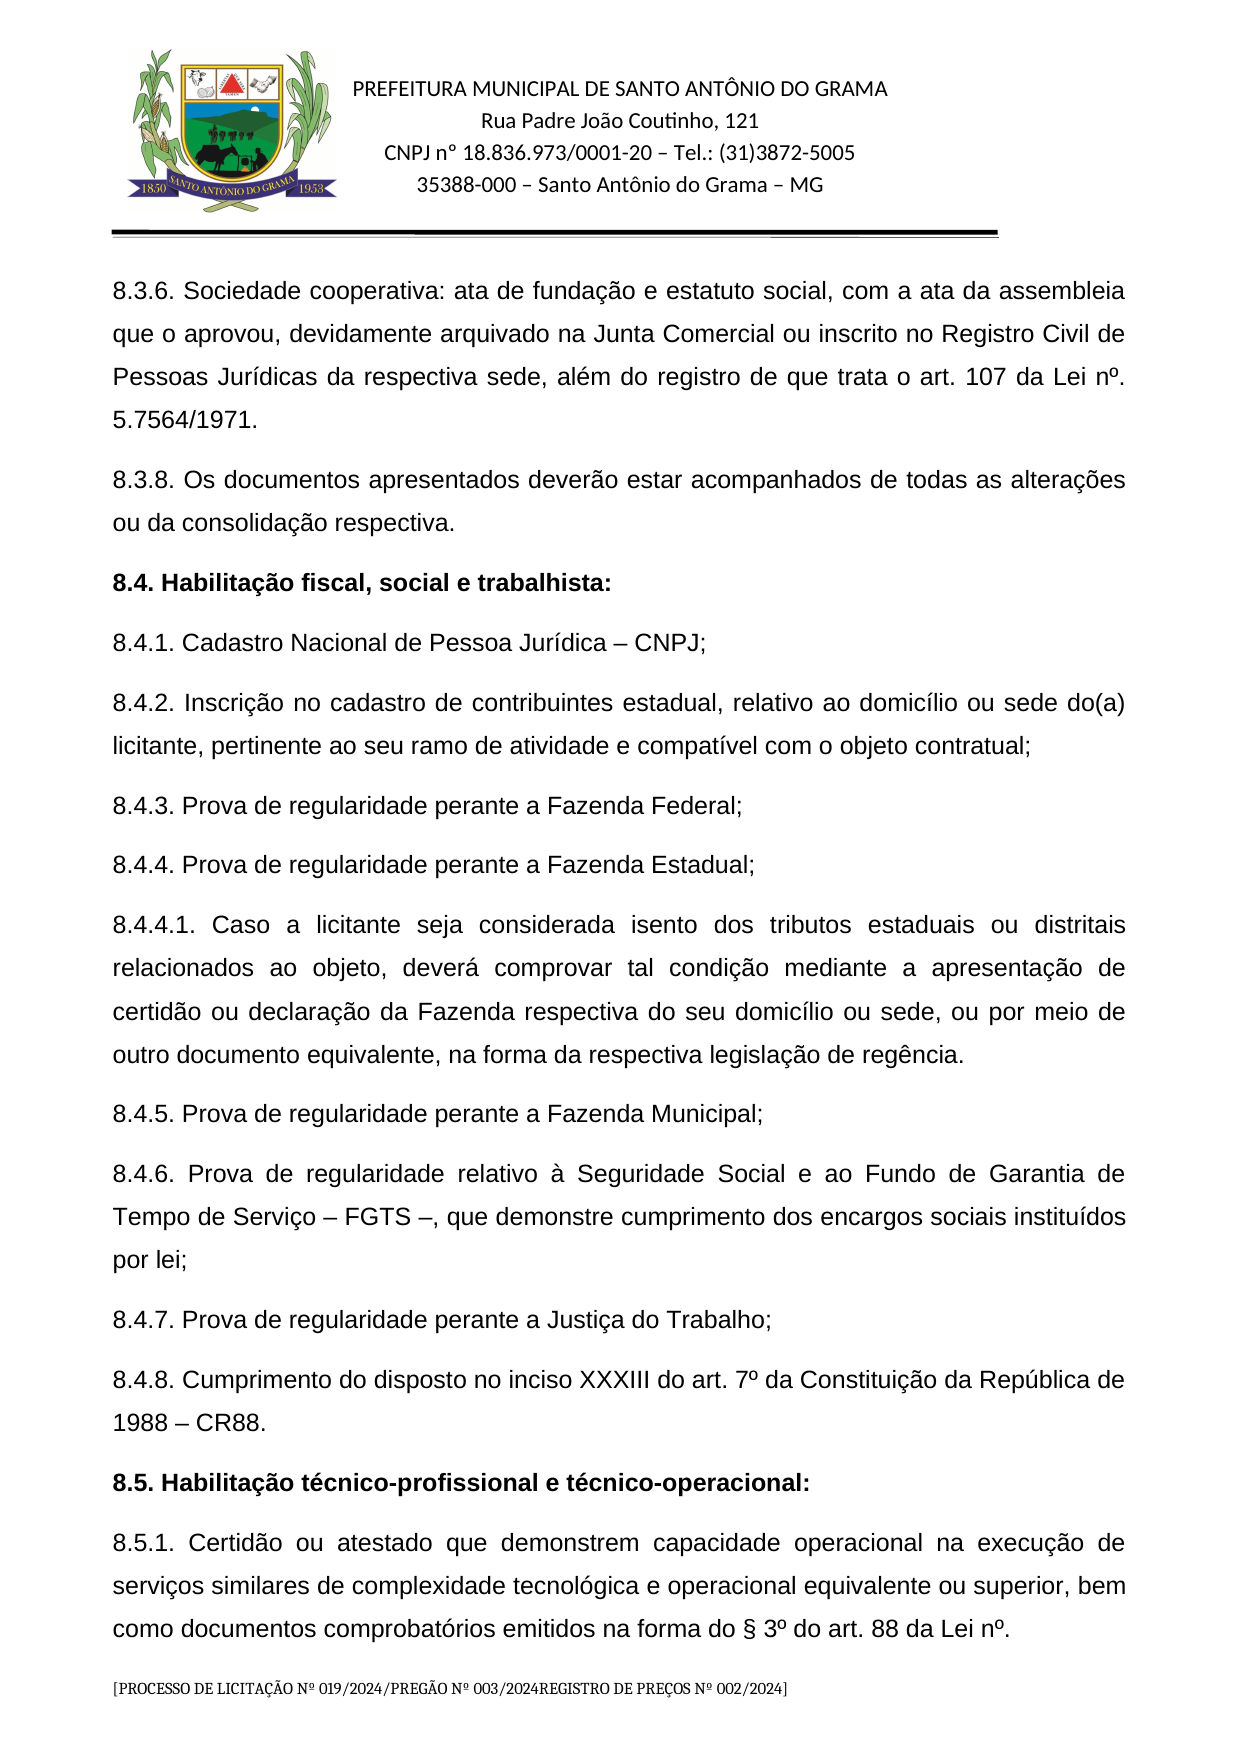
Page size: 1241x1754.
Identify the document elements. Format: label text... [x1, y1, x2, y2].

text 8.4.3. Prova de regularidade perante a Fazenda Federal; [112, 791, 1128, 819]
text 8.4. Habilitação fiscal, social e trabalhista: [112, 568, 1128, 597]
text 8.5. Habilitação técnico-profissional e técnico-operacional: [112, 1468, 1128, 1497]
text 8.4.6. Prova de regularidade relativo à Seguridade Social e ao Fundo de Garantia de Tempo de Serviço – FGTS –, que demonstre cumprimento dos encargos sociais instituídos por lei; [112, 1159, 1128, 1274]
text 8.3.6. Sociedade cooperativa: ata de fundação e estatuto social, com a ata da assembleia que o aprovou, devidamente arquivado na Junta Comercial ou inscrito no Registro Civil de Pessoas Jurídicas da respectiva sede, além do registro de que trata o art. 107 da Lei nº. 5.7564/1971. [112, 276, 1128, 434]
picture [126, 48, 338, 213]
text 8.4.7. Prova de regularidade perante a Justiça do Trabalho; [112, 1305, 1128, 1334]
text 8.4.2. Inscrição no cadastro de contribuintes estadual, relativo ao domicílio ou sede do(a) licitante, pertinente ao seu ramo de atividade e compatível com o objeto contratual; [112, 688, 1128, 759]
text 8.4.4.1. Caso a licitante seja considerada isento dos tributos estaduais ou distritais relacionados ao objeto, deverá comprovar tal condição mediante a apresentação de certidão ou declaração da Fazenda respectiva do seu domicílio ou sede, ou por meio de outro documento equivalente, na forma da respectiva legislação de regência. [112, 910, 1128, 1068]
text 8.5.1. Certidão ou atestado que demonstrem capacidade operacional na execução de serviços similares de complexidade tecnológica e operacional equivalente ou superior, bem como documentos comprobatórios emitidos na forma do § 3º do art. 88 da Lei nº. [112, 1528, 1128, 1643]
text 8.4.1. Cadastro Nacional de Pessoa Jurídica – CNPJ; [112, 628, 1128, 657]
text 8.4.4. Prova de regularidade perante a Fazenda Estadual; [112, 850, 1128, 879]
text 8.3.8. Os documentos apresentados deverão estar acompanhados de todas as alterações ou da consolidação respectiva. [112, 465, 1128, 537]
text 8.4.8. Cumprimento do disposto no inciso XXXIII do art. 7º da Constituição da República de 1988 – CR88. [112, 1365, 1128, 1437]
text 8.4.5. Prova de regularidade perante a Fazenda Municipal; [112, 1099, 1128, 1128]
